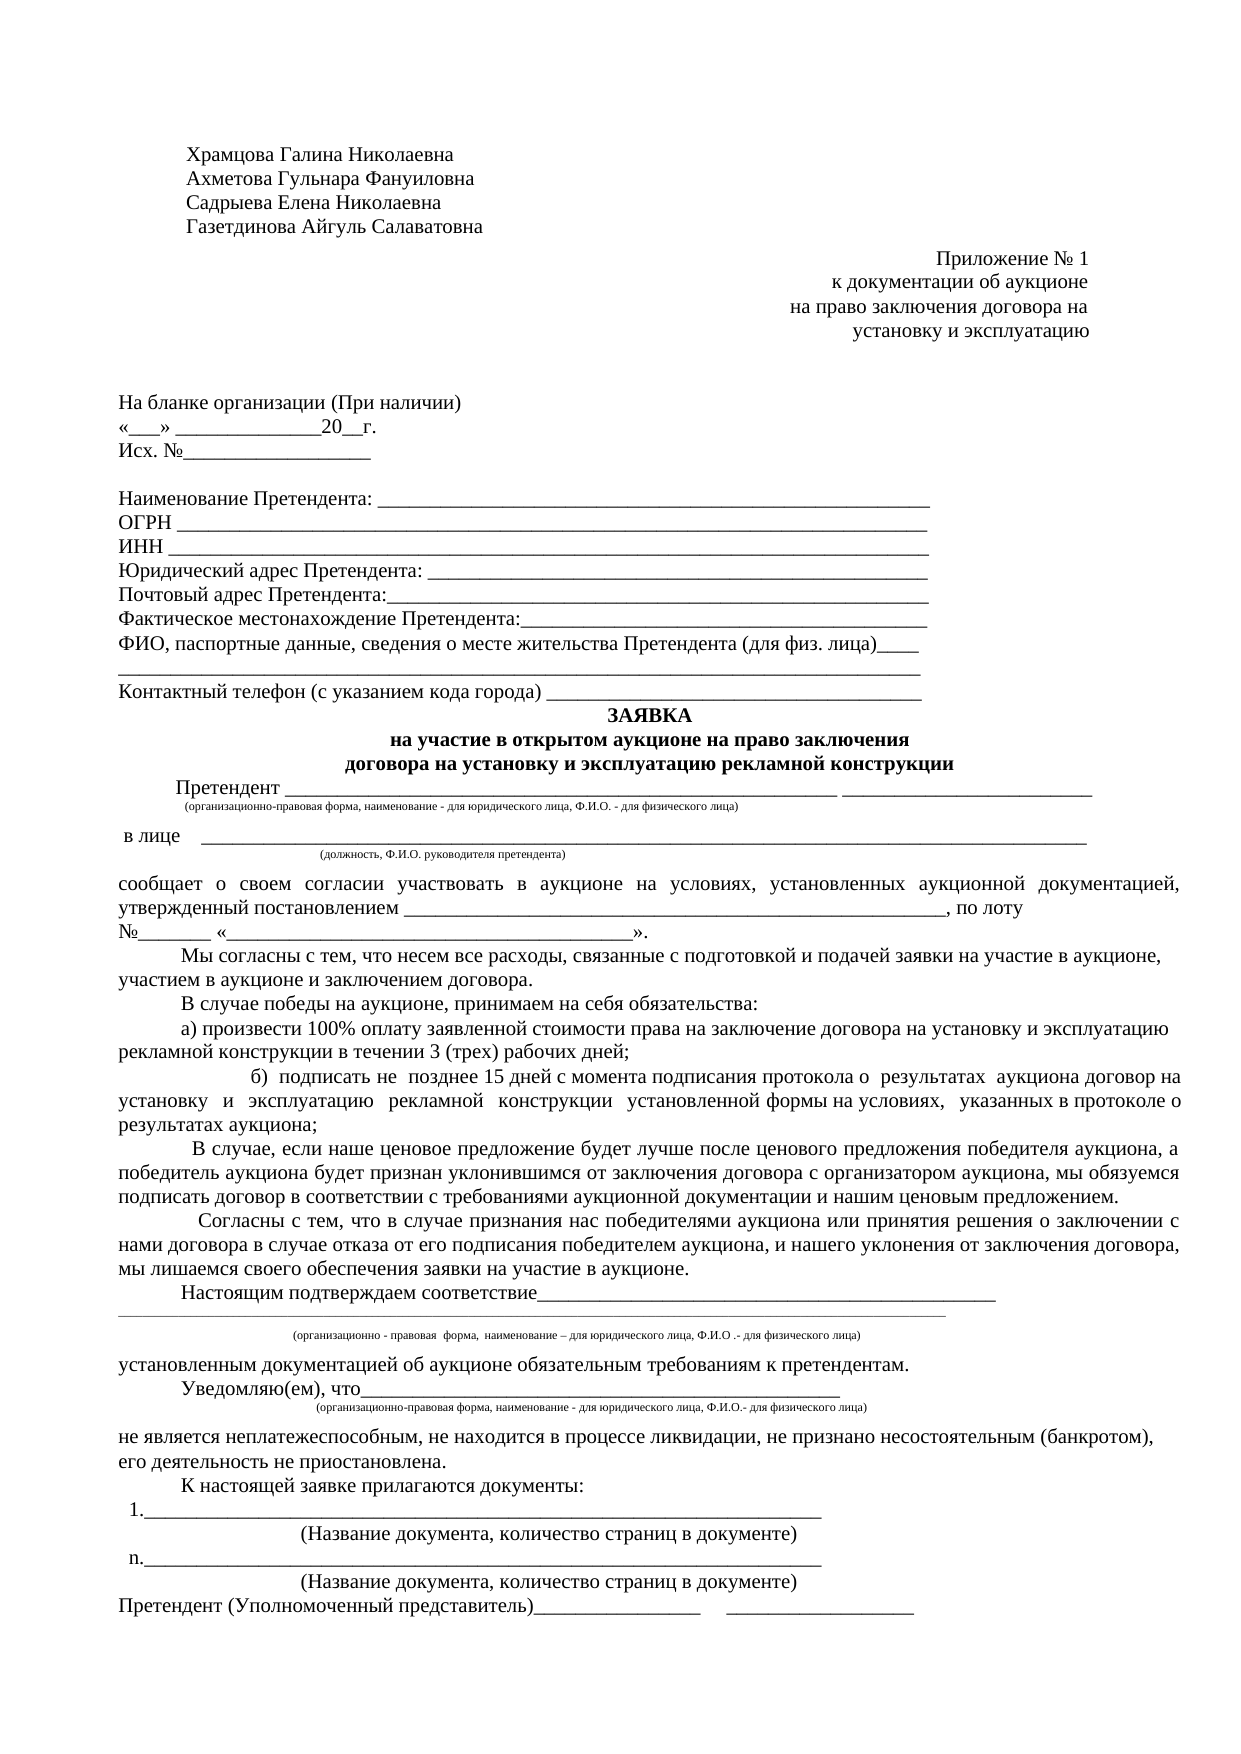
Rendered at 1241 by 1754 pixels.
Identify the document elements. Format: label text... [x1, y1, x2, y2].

text на участие в открытом аукционе на право заключения [118, 727, 1181, 751]
text Контактный телефон (с указанием кода города) ____________________________________ [118, 678, 1181, 703]
text ИНН _________________________________________________________________________ [118, 534, 1181, 558]
text ОГРН ________________________________________________________________________ [118, 510, 1181, 534]
text В случае победы на аукционе, принимаем на себя обязательства: [118, 991, 1181, 1015]
text Садрыева Елена Николаевна [118, 190, 1181, 214]
text ЗАЯВКА [118, 703, 1181, 727]
text б) подписать не позднее 15 дней с момента подписания протокола о результатах аукциона договор на установку и эксплуатацию рекламной конструкции установленной формы на условиях, указанных в протоколе о результатах аукциона; [118, 1063, 1181, 1136]
text Настоящим подтверждаем соответствие____________________________________________ [118, 1280, 1181, 1304]
text установленным документацией об аукционе обязательным требованиям к претендентам. [118, 1352, 1181, 1376]
text 1._________________________________________________________________ [118, 1497, 1181, 1521]
text договора на установку и эксплуатацию рекламной конструкции [118, 751, 1181, 775]
text (организационно-правовая форма, наименование - для юридического лица, Ф.И.О. - для физического лица) [118, 799, 1181, 823]
text На бланке организации (При наличии) [118, 390, 1181, 414]
text (организационно - правовая форма, наименование – для юридического лица, Ф.И.О .- для физического лица) [118, 1328, 1181, 1352]
text Ахметова Гульнара Фануиловна [118, 166, 1181, 190]
text №_______ «_______________________________________». [118, 919, 1181, 943]
text (должность, Ф.И.О. руководителя претендента) [118, 847, 1181, 871]
text Газетдинова Айгуль Салаватовна [118, 214, 1181, 238]
text Исх. №__________________ [118, 438, 1181, 462]
text (Название документа, количество страниц в документе) [118, 1569, 1181, 1593]
text установку и эксплуатацию [118, 318, 1181, 342]
text сообщает о своем согласии участвовать в аукционе на условиях, установленных аукционной документацией, утвержденный постановлением ____________________________________________________, по лоту [118, 871, 1181, 919]
text К настоящей заявке прилагаются документы: [118, 1473, 1181, 1497]
text Храмцова Галина Николаевна [118, 142, 1181, 166]
text Уведомляю(ем), что______________________________________________ [118, 1376, 1181, 1400]
text в лице _____________________________________________________________________________________ [118, 823, 1181, 847]
text ФИО, паспортные данные, сведения о месте жительства Претендента (для физ. лица)____ [118, 630, 1181, 654]
text Согласны с тем, что в случае признания нас победителями аукциона или принятия решения о заключении с нами договора в случае отказа от его подписания победителем аукциона, и нашего уклонения от заключения договора, мы лишаемся своего обеспечения заявки на участие в аукционе. [118, 1208, 1181, 1280]
text _____________________________________________________________________________ [118, 654, 1181, 678]
text Приложение № 1 [118, 245, 1181, 269]
text Юридический адрес Претендента: ________________________________________________ [118, 558, 1181, 582]
text Претендент (Уполномоченный представитель)________________ __________________ [118, 1593, 1181, 1617]
text (Название документа, количество страниц в документе) [118, 1521, 1181, 1545]
text не является неплатежеспособным, не находится в процессе ликвидации, не признано несостоятельным (банкротом), его деятельность не приостановлена. [118, 1424, 1181, 1473]
text «___» ______________20__г. [118, 414, 1181, 438]
text (организационно-правовая форма, наименование - для юридического лица, Ф.И.О.- для физического лица) [118, 1400, 1181, 1424]
text Претендент _____________________________________________________ ________________________ [118, 775, 1181, 799]
text n._________________________________________________________________ [118, 1545, 1181, 1569]
text В случае, если наше ценовое предложение будет лучше после ценового предложения победителя аукциона, а победитель аукциона будет признан уклонившимся от заключения договора с организатором аукциона, мы обязуемся подписать договор в соответствии с требованиями аукционной документации и нашим ценовым предложением. [118, 1136, 1181, 1208]
text Наименование Претендента: _____________________________________________________ [118, 486, 1181, 510]
text Почтовый адрес Претендента:____________________________________________________ [118, 582, 1181, 606]
text Фактическое местонахождение Претендента:_______________________________________ [118, 606, 1181, 630]
text к документации об аукционе [118, 269, 1181, 293]
text _________________________________________________________________________________________________________________________________________ [118, 1304, 1181, 1328]
text Мы согласны с тем, что несем все расходы, связанные с подготовкой и подачей заявки на участие в аукционе, участием в аукционе и заключением договора. [118, 943, 1181, 991]
text а) произвести 100% оплату заявленной стоимости права на заключение договора на установку и эксплуатацию рекламной конструкции в течении 3 (трех) рабочих дней; [118, 1015, 1181, 1063]
text на право заключения договора на [118, 293, 1181, 318]
